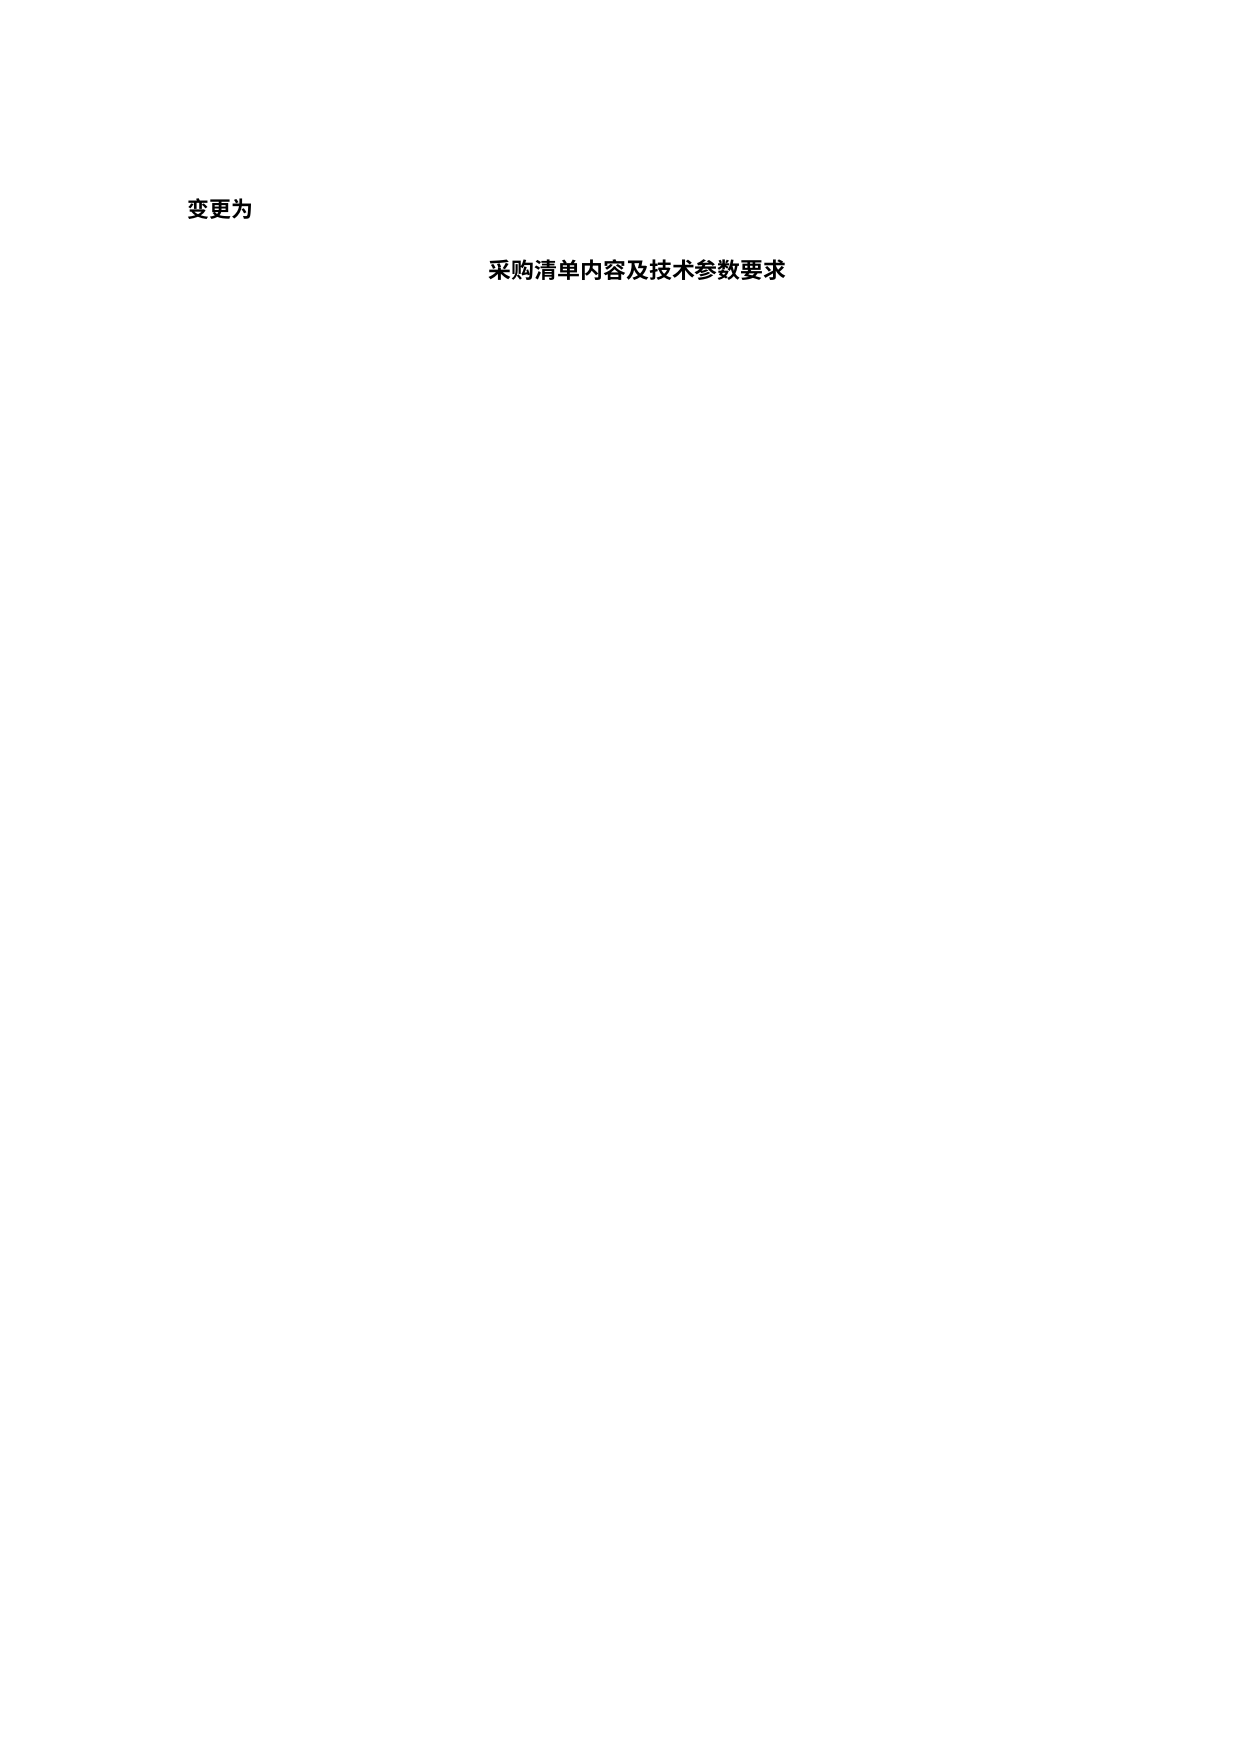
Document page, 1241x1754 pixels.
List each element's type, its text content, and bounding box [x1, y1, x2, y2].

text 变更为 [187, 191, 1053, 224]
text 采购清单内容及技术参数要求 [187, 253, 1053, 285]
